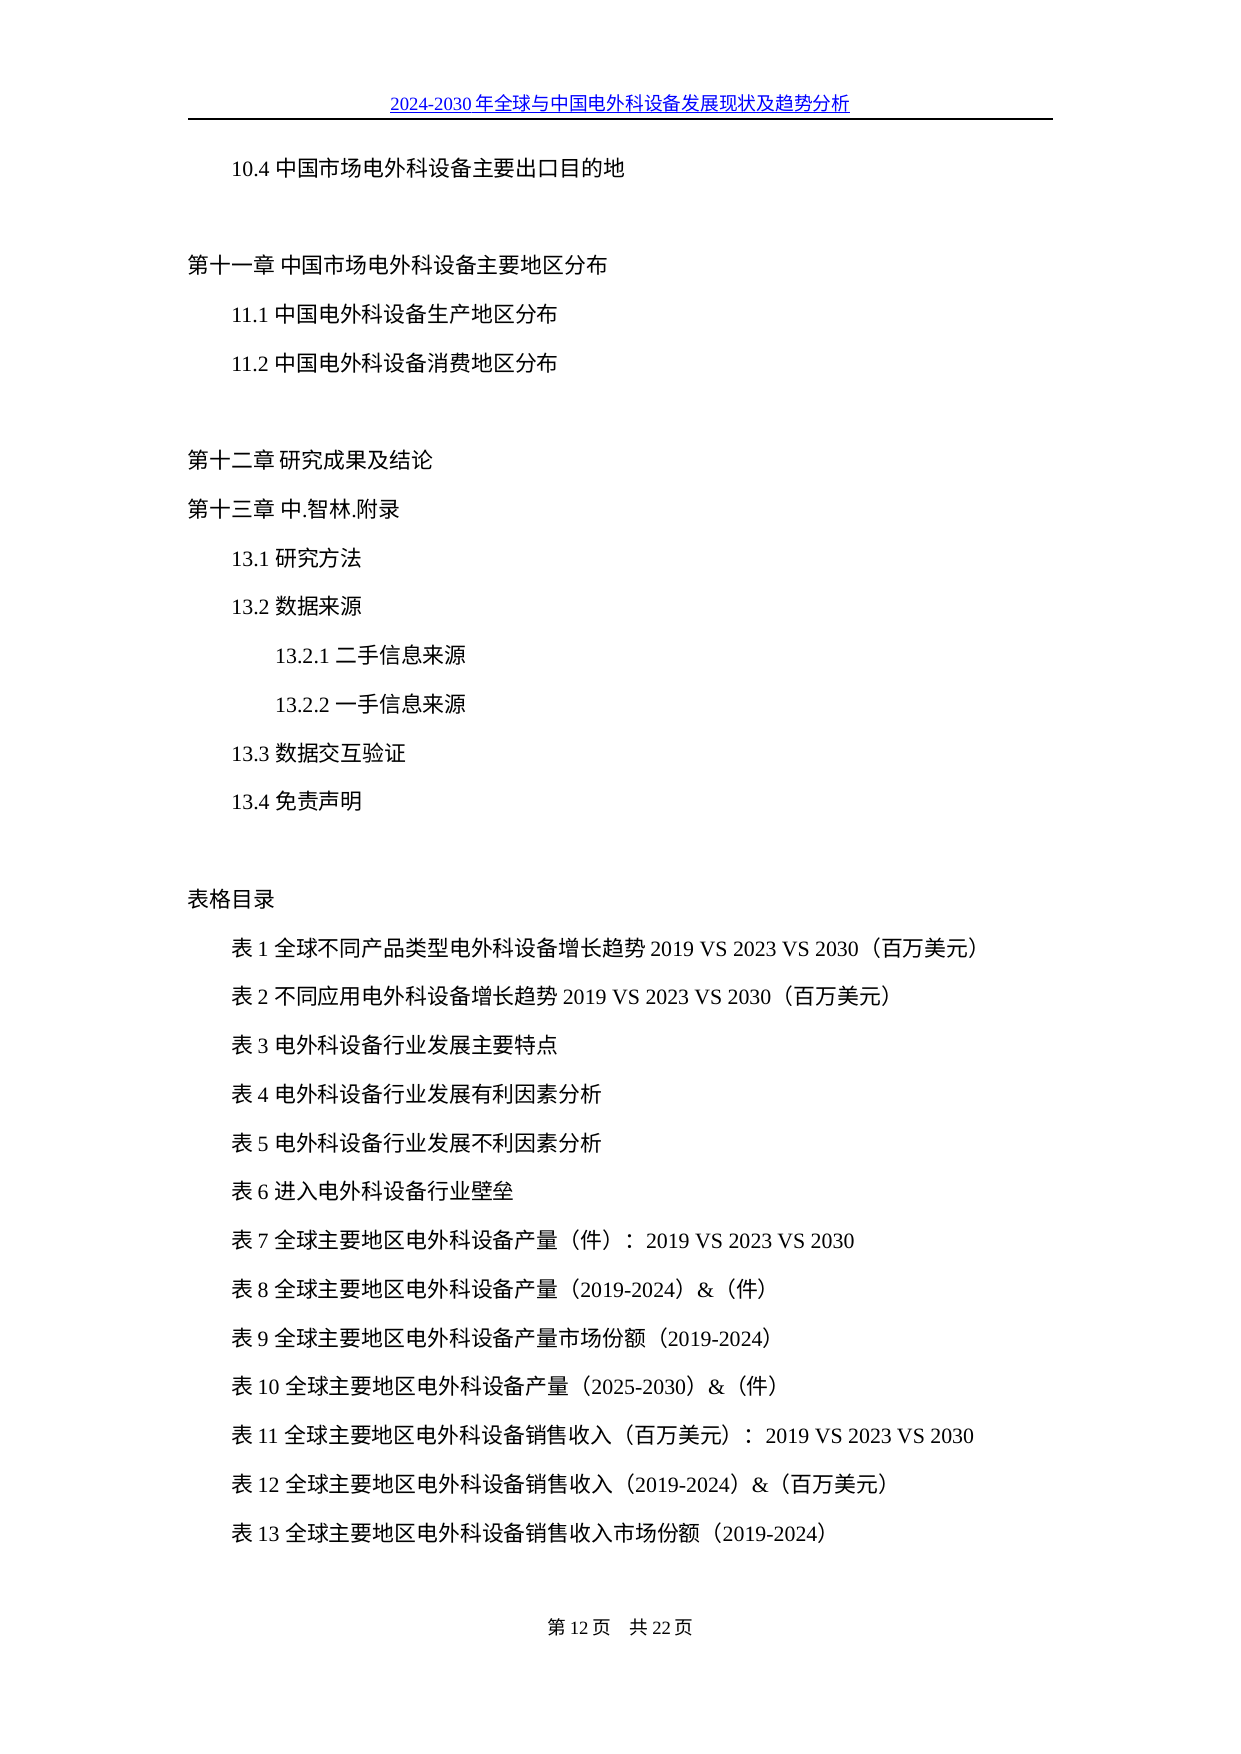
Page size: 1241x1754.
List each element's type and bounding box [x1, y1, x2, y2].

text [187, 150, 1053, 1548]
